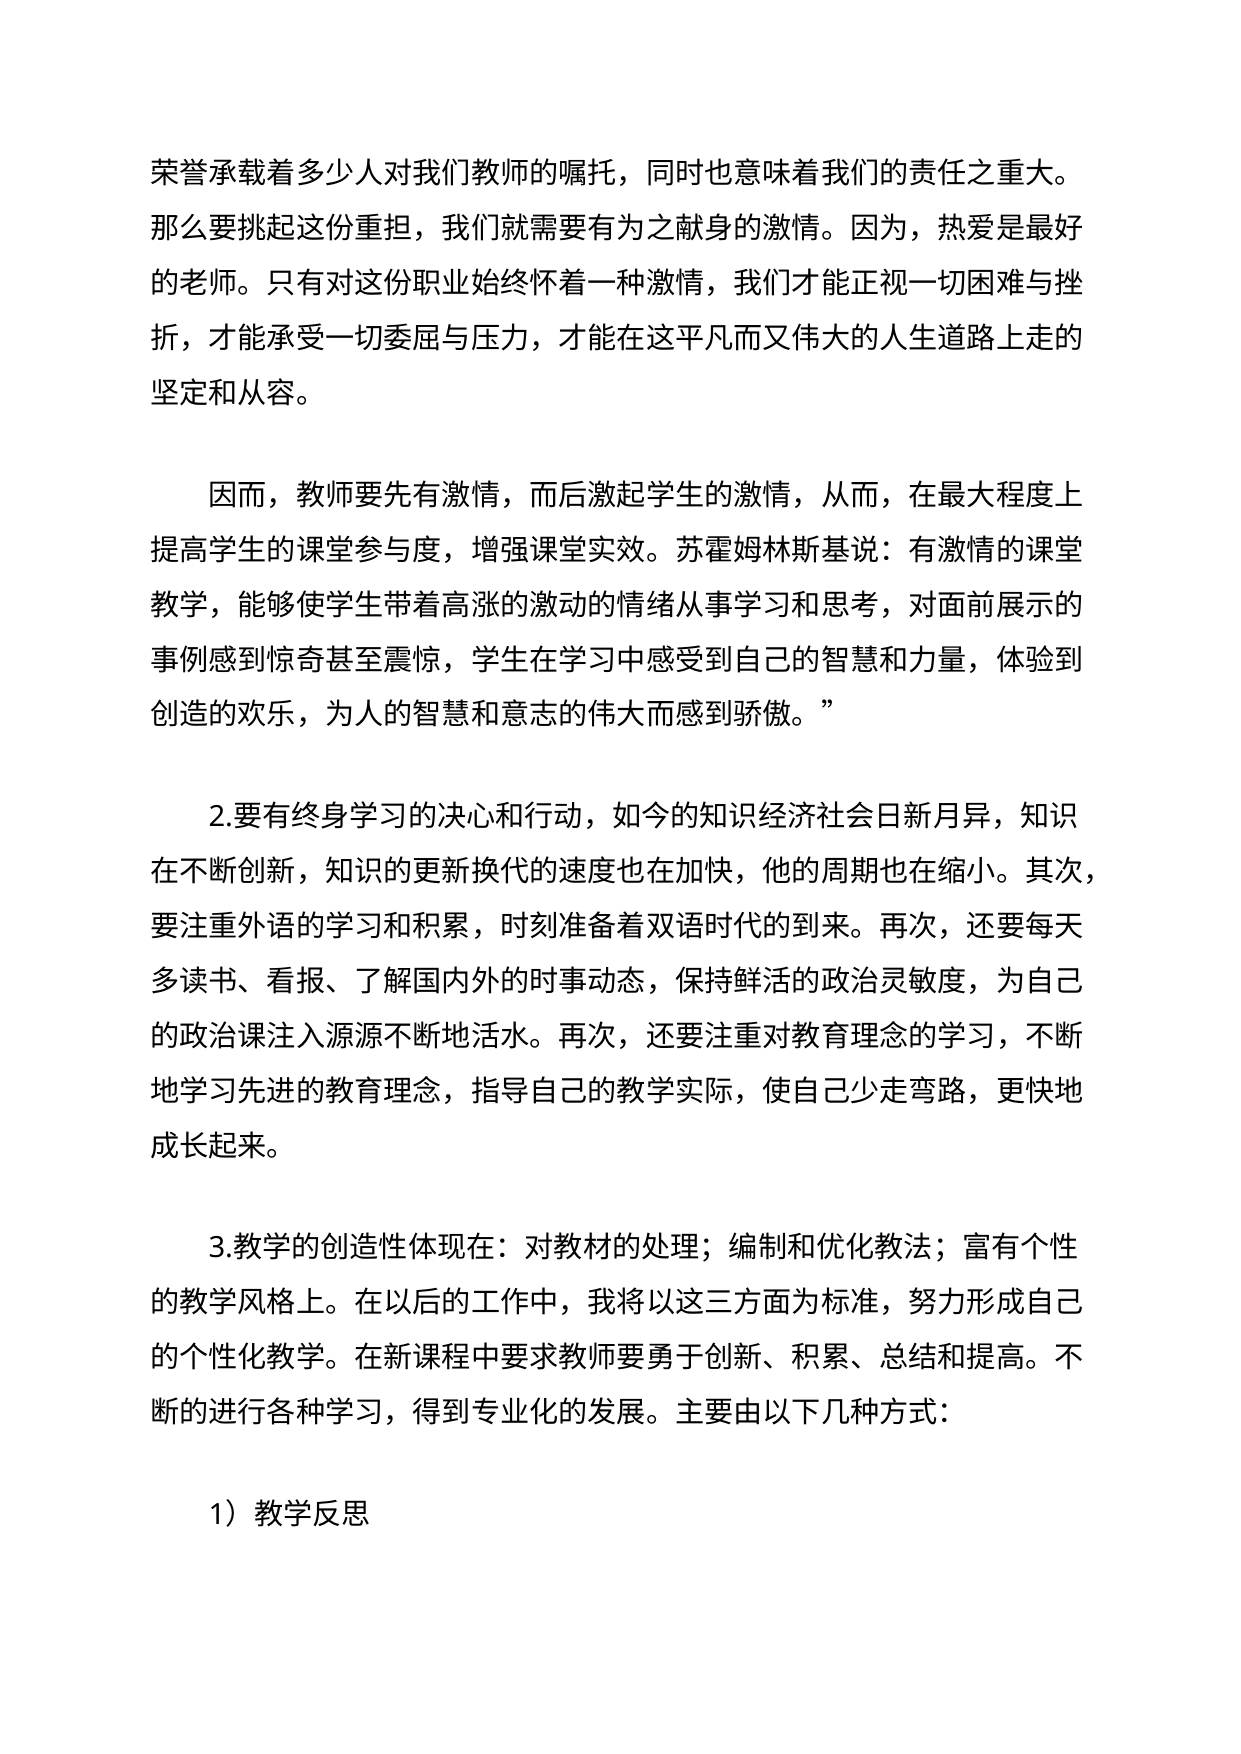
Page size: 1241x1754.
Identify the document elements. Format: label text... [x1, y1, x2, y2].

text 2.要有终身学习的决心和行动，如今的知识经济社会日新月异，知识在不断创新，知识的更新换代的速度也在加快，他的周期也在缩小。其次，要注重外语的学习和积累，时刻准备着双语时代的到来。再次，还要每天多读书、看报、了解国内外的时事动态，保持鲜活的政治灵敏度，为自己的政治课注入源源不断地活水。再次，还要注重对教育理念的学习，不断地学习先进的教育理念，指导自己的教学实际，使自己少走弯路，更快地成长起来。 [150, 793, 1090, 1164]
text 1）教学反思 [150, 1491, 1090, 1533]
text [150, 150, 1090, 412]
text 3.教学的创造性体现在：对教材的处理；编制和优化教法；富有个性的教学风格上。在以后的工作中，我将以这三方面为标准，努力形成自己的个性化教学。在新课程中要求教师要勇于创新、积累、总结和提高。不断的进行各种学习，得到专业化的发展。主要由以下几种方式： [150, 1224, 1090, 1431]
text 因而，教师要先有激情，而后激起学生的激情，从而，在最大程度上提高学生的课堂参与度，增强课堂实效。苏霍姆林斯基说：有激情的课堂教学，能够使学生带着高涨的激动的情绪从事学习和思考，对面前展示的事例感到惊奇甚至震惊，学生在学习中感受到自己的智慧和力量，体验到创造的欢乐，为人的智慧和意志的伟大而感到骄傲。” [150, 471, 1090, 733]
